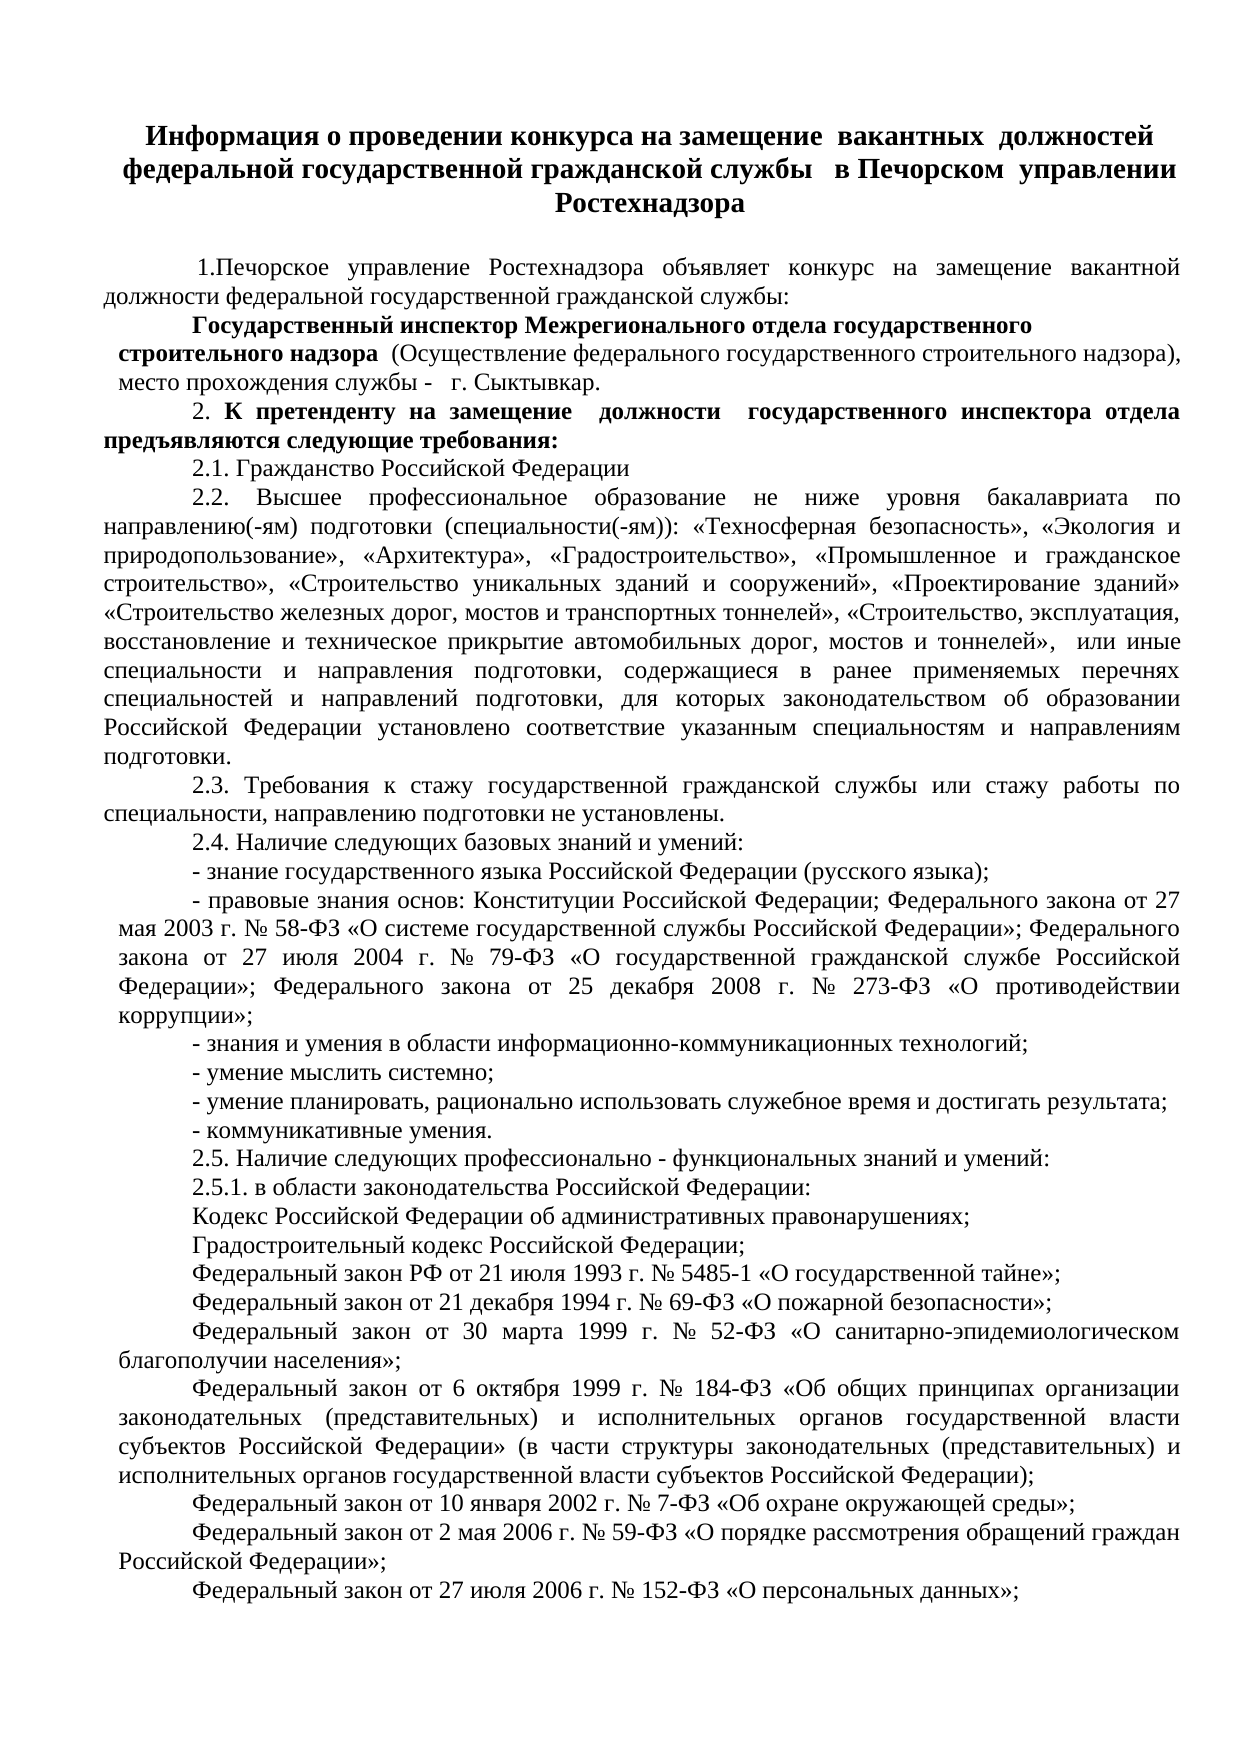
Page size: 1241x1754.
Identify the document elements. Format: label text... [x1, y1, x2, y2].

text 2.5. Наличие следующих профессионально - функциональных знаний и умений: [118, 1143, 1181, 1172]
text Государственный инспектор Межрегионального отдела государственного строительного надзора (Осуществление федерального государственного строительного надзора), место прохождения службы - г. Сыктывкар. [118, 310, 1181, 396]
text - умение мыслить системно; [118, 1057, 1181, 1086]
text 2. К претенденту на замещение должности государственного инспектора отдела предъявляются следующие требования: [103, 396, 1181, 453]
text Федеральный закон от 6 октября 1999 г. № 184-ФЗ «Об общих принципах организации законодательных (представительных) и исполнительных органов государственной власти субъектов Российской Федерации» (в части структуры законодательных (представительных) и исполнительных органов государственной власти субъектов Российской Федерации); [118, 1373, 1181, 1488]
text Федеральный закон от 30 марта 1999 г. № 52-ФЗ «О санитарно-эпидемиологическом благополучии населения»; [118, 1316, 1181, 1373]
text 2.4. Наличие следующих базовых знаний и умений: [118, 827, 1181, 856]
text - правовые знания основ: Конституции Российской Федерации; Федерального закона от 27 мая 2003 г. № 58-ФЗ «О системе государственной службы Российской Федерации»; Федерального закона от 27 июля 2004 г. № 79-ФЗ «О государственной гражданской службе Российской Федерации»; Федерального закона от 25 декабря 2008 г. № 273-ФЗ «О противодействии коррупции»; [118, 885, 1181, 1028]
text 2.2. Высшее профессиональное образование не ниже уровня бакалавриата по направлению(-ям) подготовки (специальности(-ям)): «Техносферная безопасность», «Экология и природопользование», «Архитектура», «Градостроительство», «Промышленное и гражданское строительство», «Строительство уникальных зданий и сооружений», «Проектирование зданий» «Строительство железных дорог, мостов и транспортных тоннелей», «Строительство, эксплуатация, восстановление и техническое прикрытие автомобильных дорог, мостов и тоннелей», или иные специальности и направления подготовки, содержащиеся в ранее применяемых перечнях специальностей и направлений подготовки, для которых законодательством об образовании Российской Федерации установлено соответствие указанным специальностям и направлениям подготовки. [103, 482, 1181, 770]
text 2.3. Требования к стажу государственной гражданской службы или стажу работы по специальности, направлению подготовки не установлены. [103, 770, 1181, 827]
text Федеральный закон РФ от 21 июля 1993 г. № 5485-1 «О государственной тайне»; [118, 1258, 1181, 1287]
text - умение планировать, рационально использовать служебное время и достигать результата; [118, 1086, 1181, 1115]
text Кодекс Российской Федерации об административных правонарушениях; [118, 1201, 1181, 1230]
text 1.Печорское управление Ростехнадзора объявляет конкурс на замещение вакантной должности федеральной государственной гражданской службы: [103, 252, 1181, 310]
text Федеральный закон от 2 мая 2006 г. № 59-ФЗ «О порядке рассмотрения обращений граждан Российской Федерации»; [118, 1517, 1181, 1575]
text 2.5.1. в области законодательства Российской Федерации: [118, 1172, 1181, 1201]
text Федеральный закон от 10 января 2002 г. № 7-ФЗ «Об охране окружающей среды»; [118, 1488, 1181, 1517]
text Информация о проведении конкурса на замещение вакантных должностей федеральной государственной гражданской службы в Печорском управлении Ростехнадзора [118, 118, 1181, 219]
text - знания и умения в области информационно-коммуникационных технологий; [118, 1028, 1181, 1057]
text Федеральный закон от 27 июля 2006 г. № 152-ФЗ «О персональных данных»; [118, 1575, 1181, 1603]
text - коммуникативные умения. [118, 1115, 1181, 1143]
text - знание государственного языка Российской Федерации (русского языка); [118, 856, 1181, 885]
text Градостроительный кодекс Российской Федерации; [118, 1230, 1181, 1258]
text 2.1. Гражданство Российской Федерации [103, 453, 1181, 482]
text Федеральный закон от 21 декабря 1994 г. № 69-ФЗ «О пожарной безопасности»; [118, 1287, 1181, 1316]
